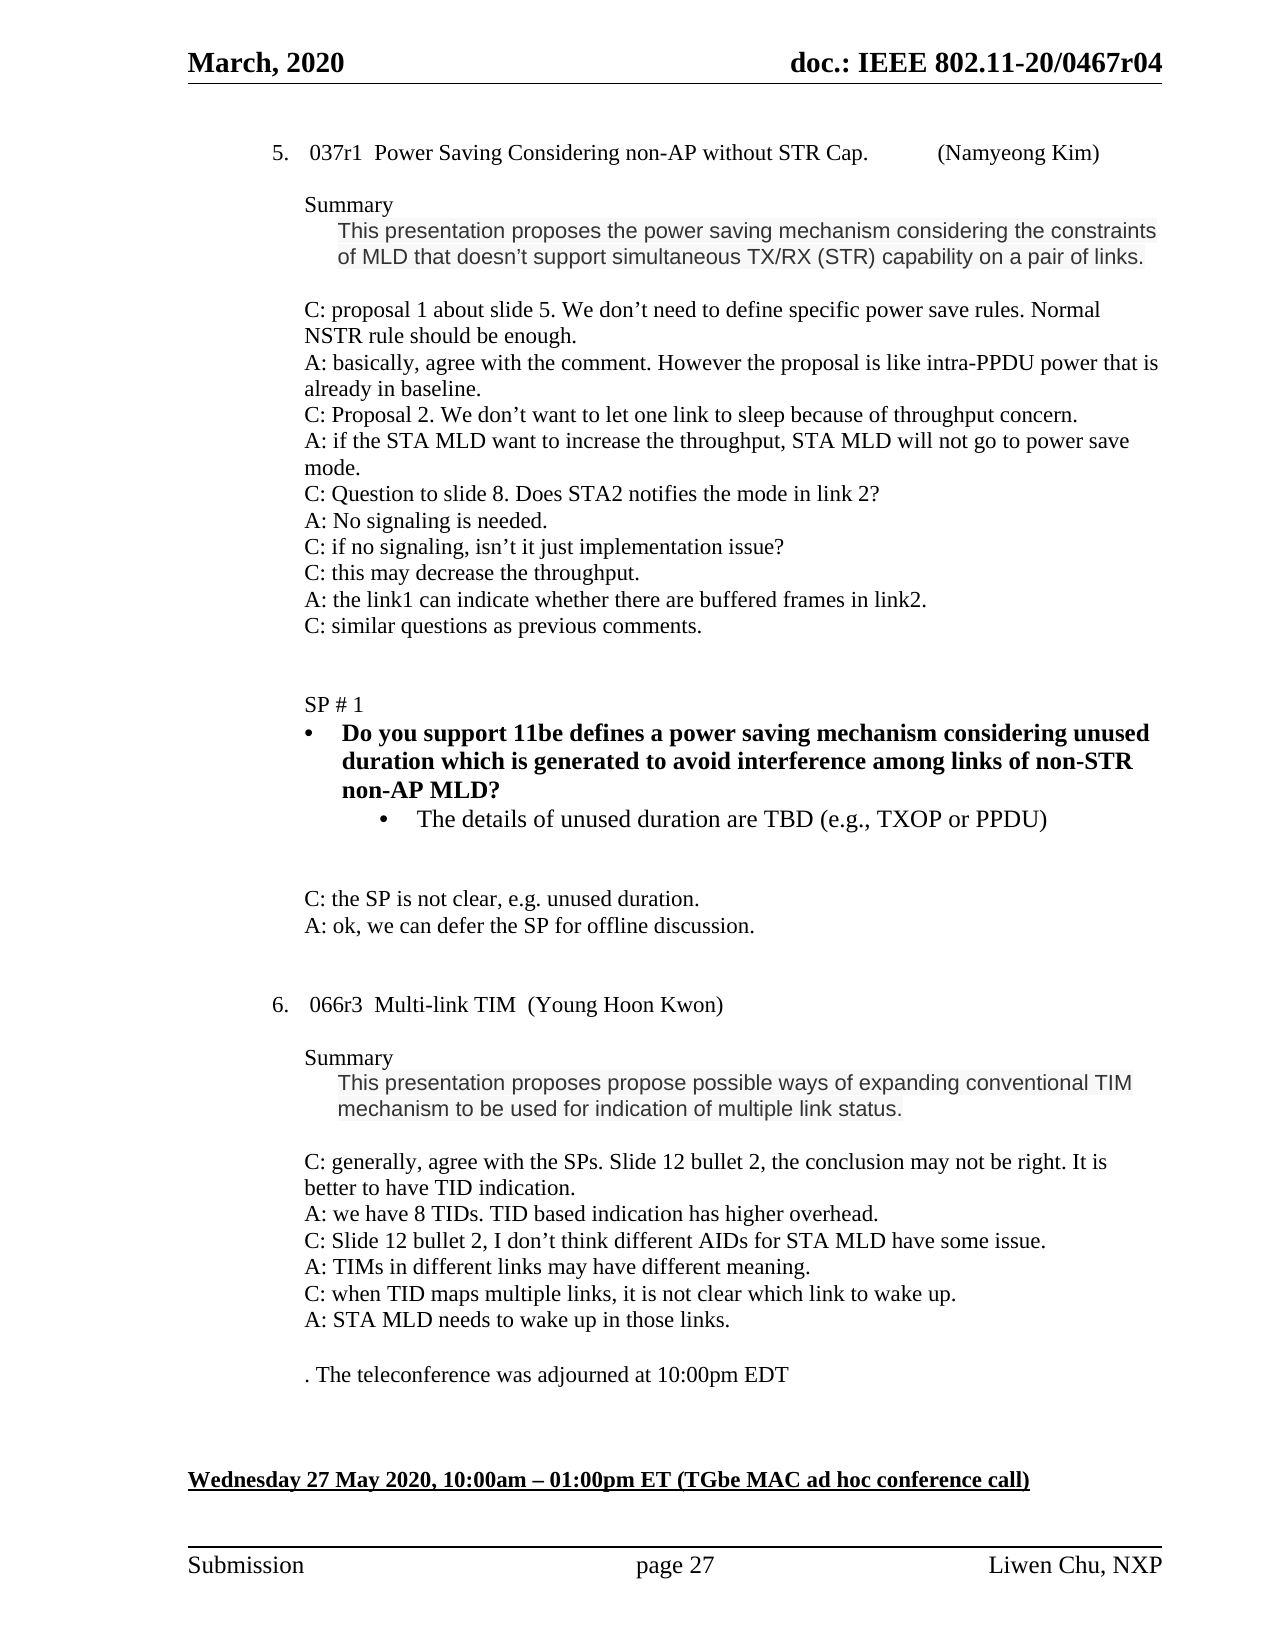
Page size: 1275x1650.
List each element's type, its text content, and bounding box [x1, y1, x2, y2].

list A: we have 8 TIDs. TID based indication has higher overhead. [304, 1201, 1162, 1227]
list C: Slide 12 bullet 2, I don’t think different AIDs for STA MLD have some issue. [304, 1227, 1162, 1253]
list Summary [304, 1043, 1162, 1070]
list Summary [304, 192, 1162, 218]
list C: the SP is not clear, e.g. unused duration. [304, 885, 1162, 912]
list C: this may decrease the throughput. [304, 559, 1162, 586]
list 066r3 Multi-link TIM (Young Hoon Kwon) [272, 991, 1162, 1017]
list C: when TID maps multiple links, it is not clear which link to wake up. [304, 1279, 1162, 1306]
list A: ok, we can defer the SP for offline discussion. [304, 912, 1162, 938]
list A: if the STA MLD want to increase the throughput, STA MLD will not go to power save mode. [304, 428, 1162, 480]
list C: generally, agree with the SPs. Slide 12 bullet 2, the conclusion may not be right. It is better to have TID indication. [304, 1148, 1162, 1201]
list A: TIMs in different links may have different meaning. [304, 1253, 1162, 1279]
list C: if no signaling, isn’t it just implementation issue? [304, 533, 1162, 559]
list C: proposal 1 about slide 5. We don’t need to define specific power save rules. Normal NSTR rule should be enough. [304, 296, 1162, 348]
list The details of unused duration are TBD (e.g., TXOP or PPDU) [379, 804, 1162, 833]
list SP # 1 [304, 691, 1162, 717]
list C: similar questions as previous comments. [304, 612, 1162, 638]
list 037r1 Power Saving Considering non-AP without STR Cap. (Namyeong Kim) [272, 139, 1162, 165]
list A: basically, agree with the comment. However the proposal is like intra-PPDU power that is already in baseline. [304, 348, 1162, 401]
text Wednesday 27 May 2020, 10:00am – 01:00pm ET (TGbe MAC ad hoc conference call) [187, 1466, 1162, 1493]
text This presentation proposes the power saving mechanism considering the constraints of MLD that doesn’t support simultaneous TX/RX (STR) capability on a pair of links. [337, 218, 1162, 269]
list . The teleconference was adjourned at 10:00pm EDT [304, 1361, 1162, 1387]
text This presentation proposes propose possible ways of expanding conventional TIM mechanism to be used for indication of multiple link status. [337, 1070, 1162, 1121]
list C: Proposal 2. We don’t want to let one link to sleep because of throughput concern. [304, 401, 1162, 428]
list Do you support 11be defines a power saving mechanism considering unused duration which is generated to avoid interference among links of non-STR non-AP MLD? [304, 717, 1162, 804]
list C: Question to slide 8. Does STA2 notifies the mode in link 2? [304, 480, 1162, 507]
list A: No signaling is needed. [304, 507, 1162, 533]
list A: the link1 can indicate whether there are buffered frames in link2. [304, 586, 1162, 612]
list A: STA MLD needs to wake up in those links. [304, 1306, 1162, 1332]
